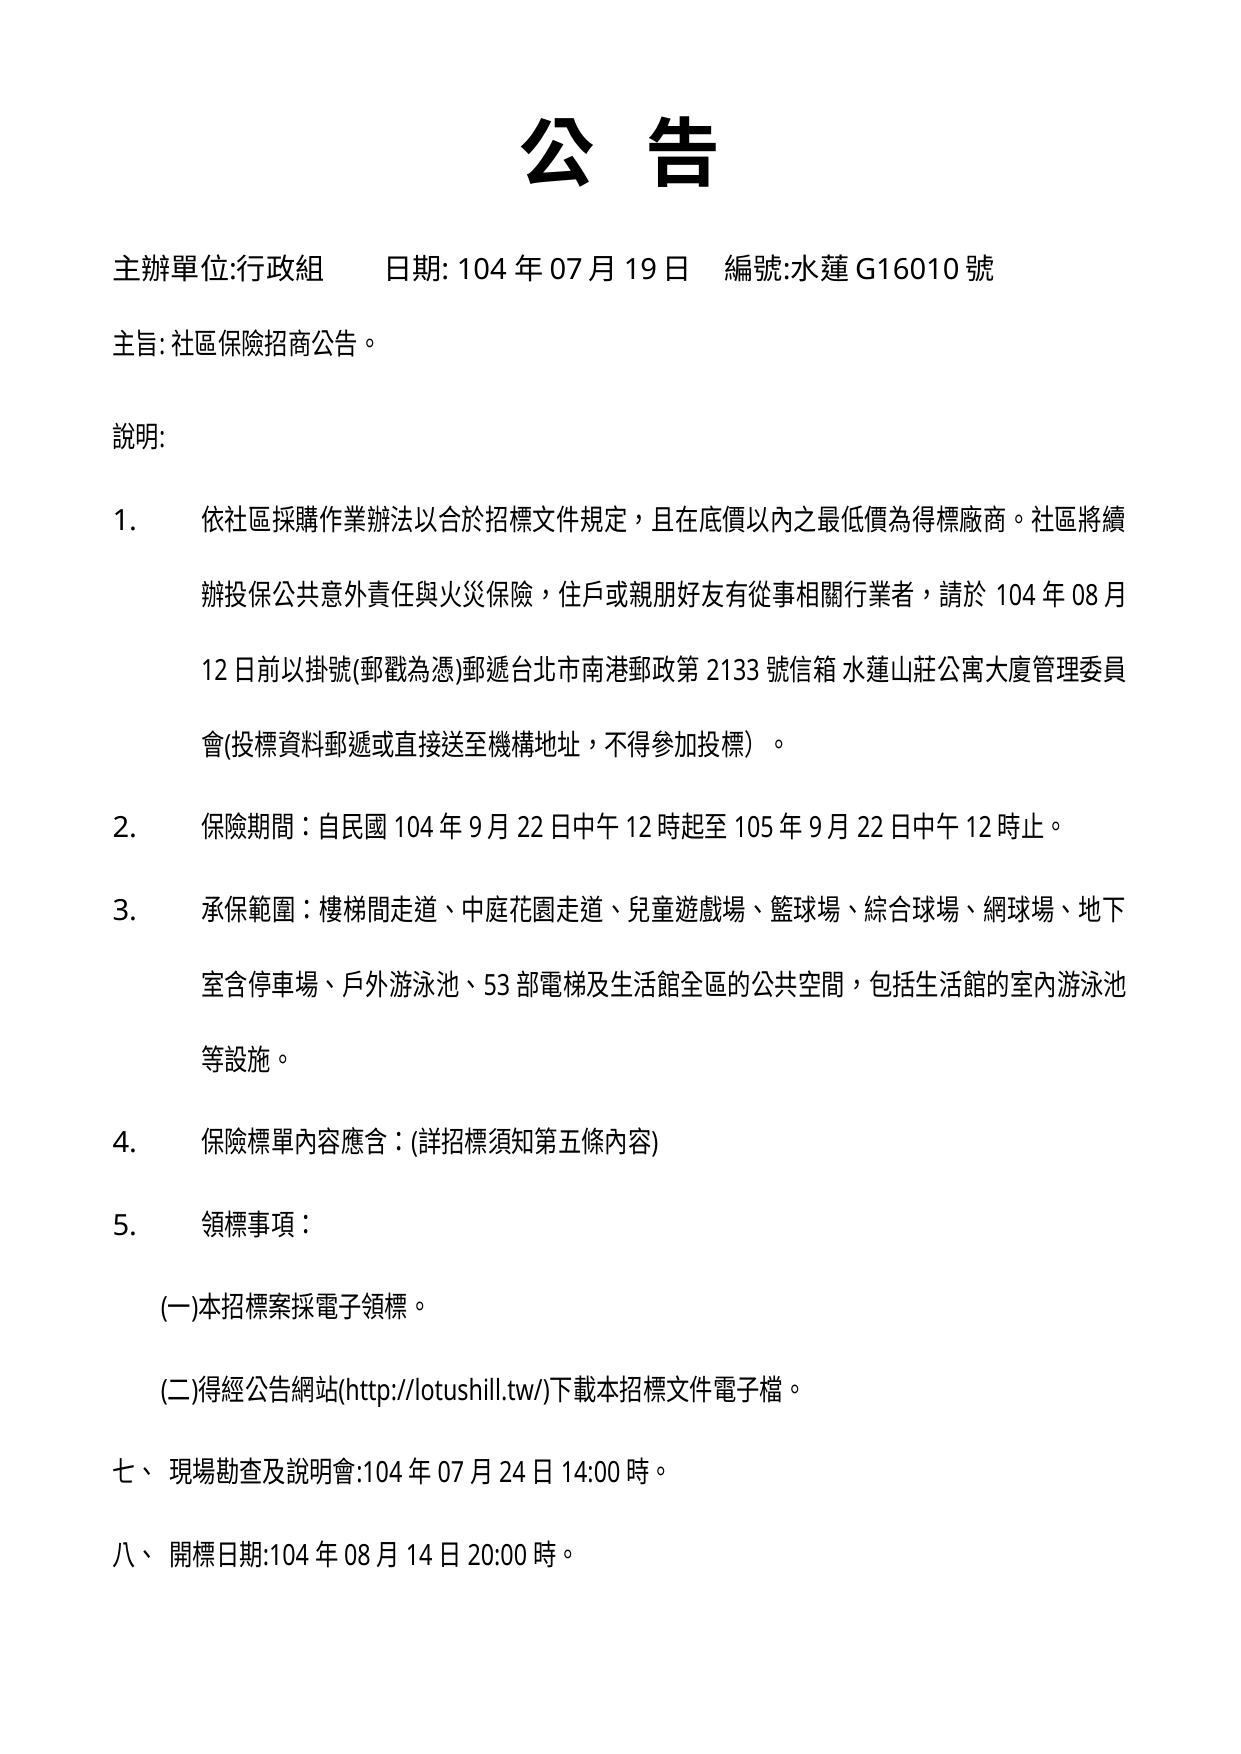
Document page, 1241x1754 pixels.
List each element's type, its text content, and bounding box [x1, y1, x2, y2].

text 主辦單位:行政組 日期: 104 年07月19日 編號:水蓮G16010號 [112, 229, 1128, 304]
text 八、 開標日期:104年08月14日20:00時。 [112, 1515, 1128, 1590]
list 保險標單內容應含：(詳招標須知第五條內容) [112, 1103, 1128, 1178]
text 主旨: 社區保險招商公告。 [112, 304, 1128, 379]
text (一)本招標案採電子領標。 [112, 1268, 1128, 1343]
text 七、 現場勘查及說明會:104年07月24日14:00時。 [112, 1433, 1128, 1508]
text (二)得經公告網站(http://lotushill.tw/)下載本招標文件電子檔。 [112, 1350, 1128, 1425]
list 領標事項： [112, 1185, 1128, 1260]
list 依社區採購作業辦法以合於招標文件規定，且在底價以內之最低價為得標廠商。社區將續辦投保公共意外責任與火災保險，住戶或親朋好友有從事相關行業者，請於104年08月12日前以掛號(郵戳為憑)郵遞台北市南港郵政第2133號信箱 水蓮山莊公寓大廈管理委員會(投標資料郵遞或直接送至機構地址，不得參加投標）。 [112, 480, 1128, 780]
text 說明: [112, 398, 1128, 473]
list 承保範圍：樓梯間走道、中庭花園走道、兒童遊戲場、籃球場、綜合球場、網球場、地下室含停車場、戶外游泳池、53部電梯及生活館全區的公共空間，包括生活館的室內游泳池等設施。 [112, 870, 1128, 1095]
text 公 告 [112, 92, 1128, 204]
list 保險期間：自民國104年9月22日中午12時起至105年9月22日中午12時止。 [112, 788, 1128, 863]
